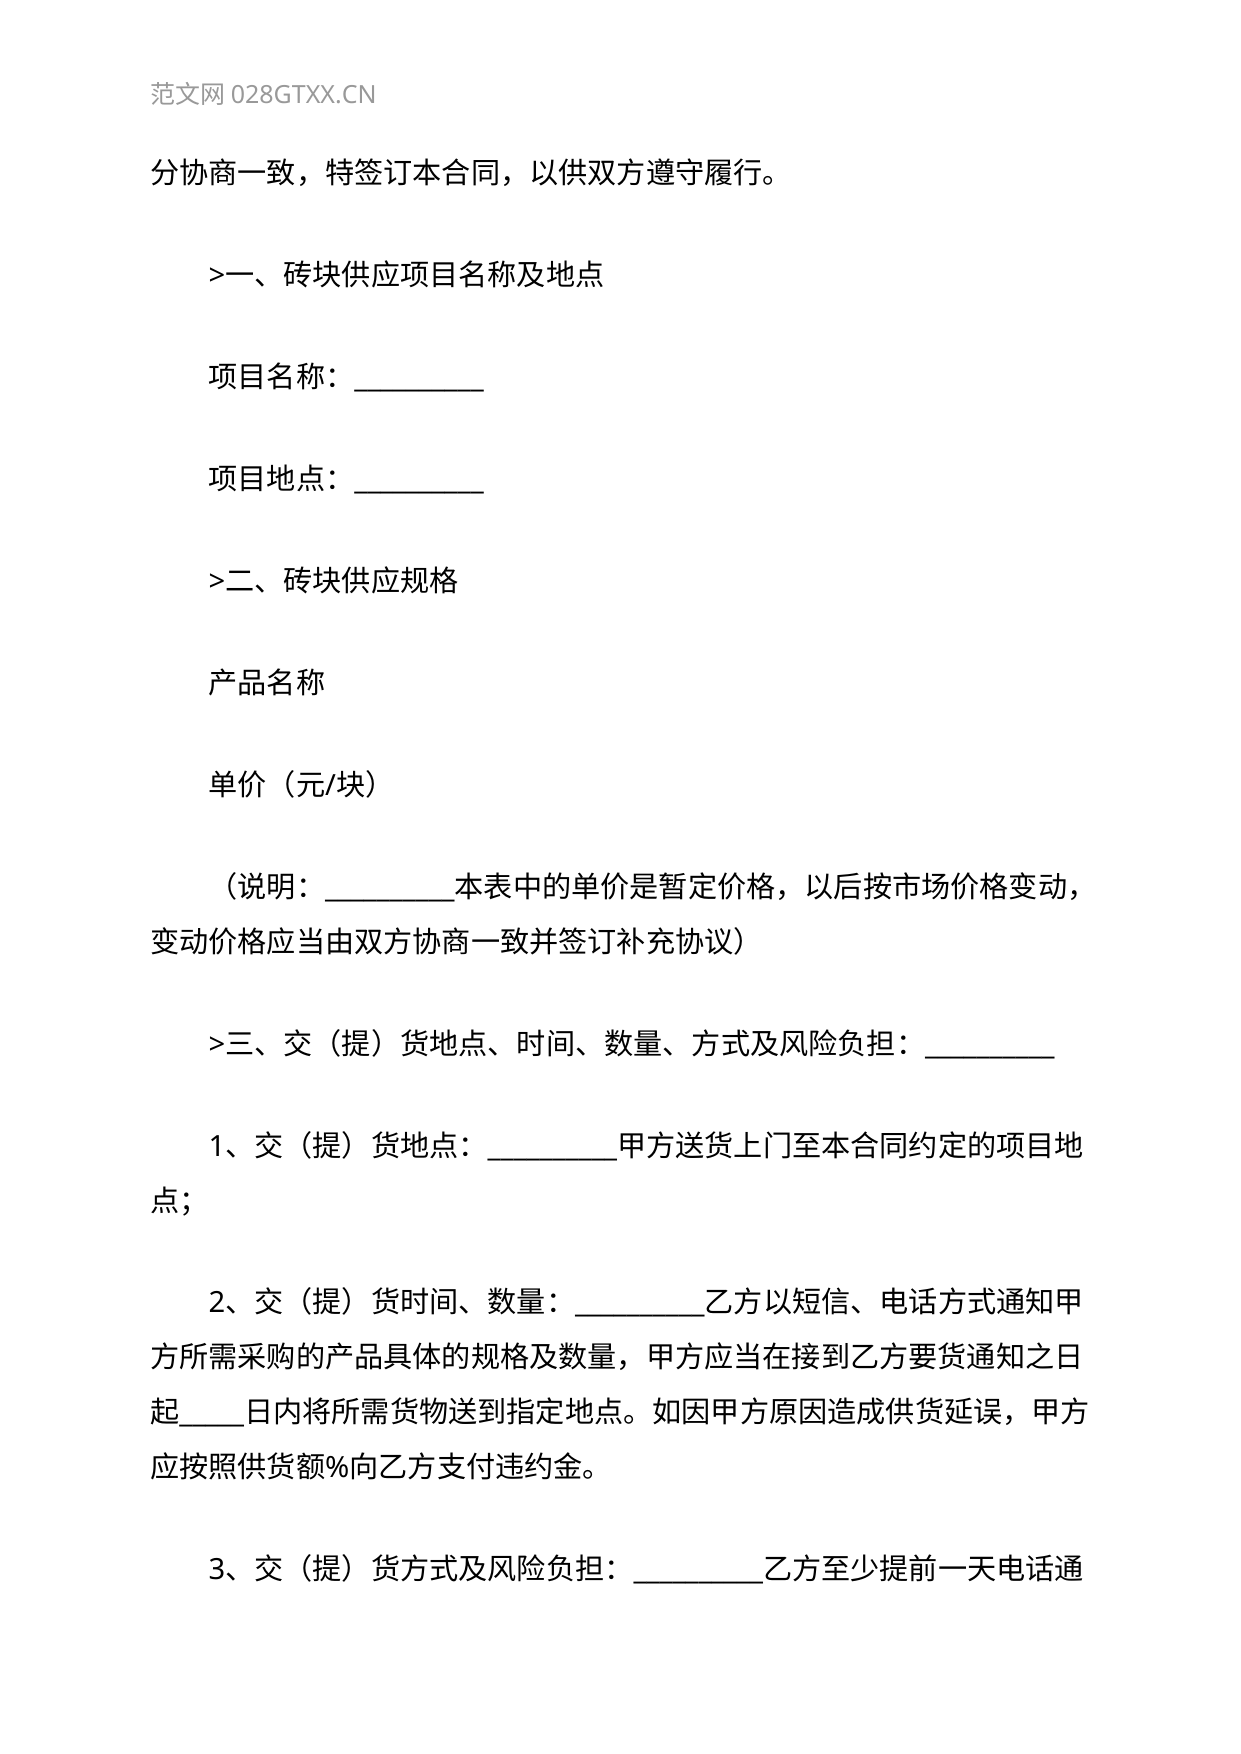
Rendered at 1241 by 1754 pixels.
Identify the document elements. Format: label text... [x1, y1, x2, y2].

text 2、交（提）货时间、数量：__________乙方以短信、电话方式通知甲方所需采购的产品具体的规格及数量，甲方应当在接到乙方要货通知之日起_____日内将所需货物送到指定地点。如因甲方原因造成供货延误，甲方应按照供货额%向乙方支付违约金。 [150, 1279, 1090, 1486]
text 1、交（提）货地点：__________甲方送货上门至本合同约定的项目地点； [150, 1122, 1090, 1219]
text >一、砖块供应项目名称及地点 [150, 252, 1090, 294]
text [150, 150, 1090, 192]
text 单价（元/块） [150, 761, 1090, 804]
text 项目地点：__________ [150, 456, 1090, 498]
text 项目名称：__________ [150, 354, 1090, 396]
text >二、砖块供应规格 [150, 558, 1090, 600]
text （说明：__________本表中的单价是暂定价格，以后按市场价格变动，变动价格应当由双方协商一致并签订补充协议） [150, 863, 1090, 961]
text 产品名称 [150, 660, 1090, 702]
text >三、交（提）货地点、时间、数量、方式及风险负担：__________ [150, 1020, 1090, 1063]
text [150, 1546, 1090, 1588]
